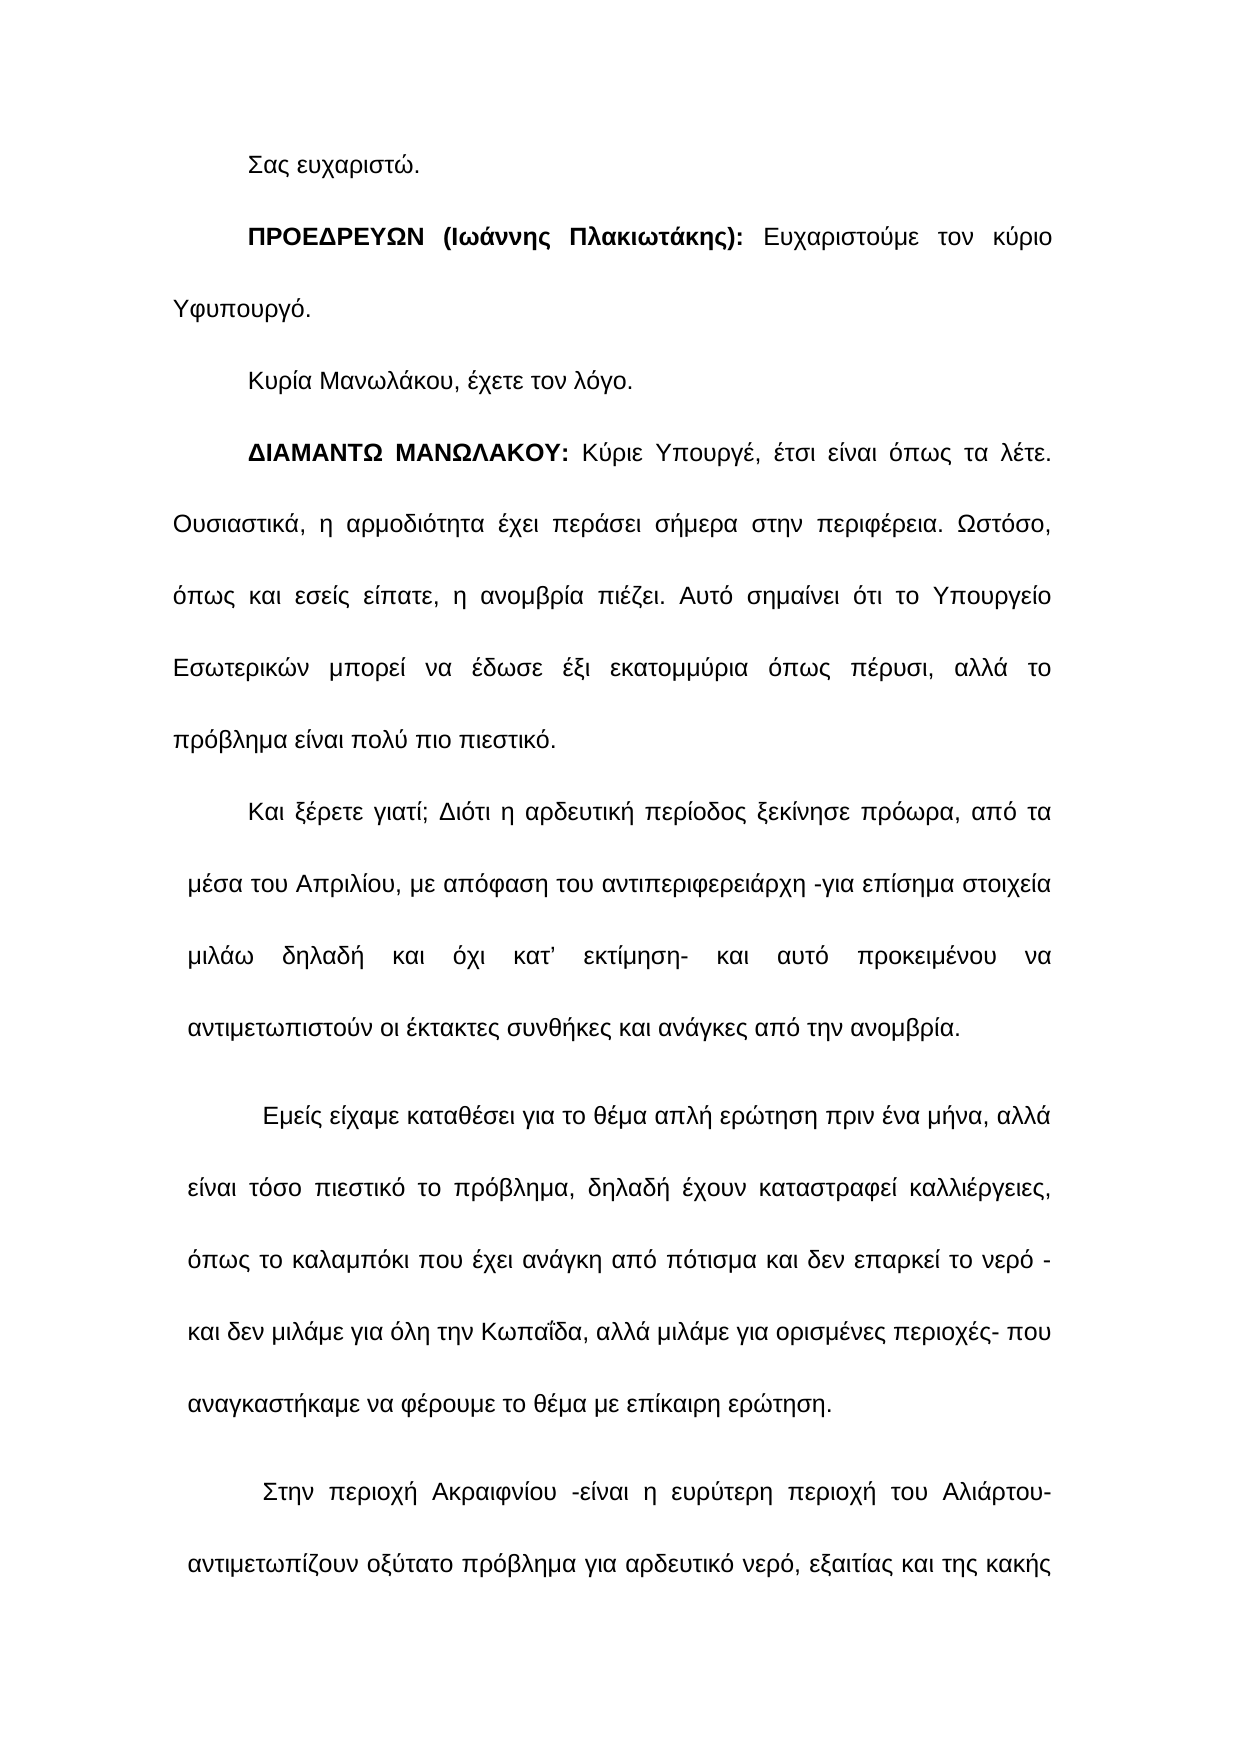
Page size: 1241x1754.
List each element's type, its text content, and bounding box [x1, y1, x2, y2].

text ΔΙΑΜΑΝΤΩ ΜΑΝΩΛΑΚΟΥ: Κύριε Υπουργέ, έτσι είναι όπως τα λέτε. Ουσιαστικά, η αρμοδιότητα έχει περάσει σήμερα στην περιφέρεια. Ωστόσο, όπως και εσείς είπατε, η ανομβρία πιέζει. Αυτό σημαίνει ότι το Υπουργείο Εσωτερικών μπορεί να έδωσε έξι εκατομμύρια όπως πέρυσι, αλλά το πρόβλημα είναι πολύ πιο πιεστικό. [173, 437, 1053, 754]
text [187, 1477, 1053, 1578]
text Σας ευχαριστώ. [173, 150, 1053, 179]
text Εμείς είχαμε καταθέσει για το θέμα απλή ερώτηση πριν ένα μήνα, αλλά είναι τόσο πιεστικό το πρόβλημα, δηλαδή έχουν καταστραφεί καλλιέργειες, όπως το καλαμπόκι που έχει ανάγκη από πότισμα και δεν επαρκεί το νερό -και δεν μιλάμε για όλη την Κωπαΐδα, αλλά μιλάμε για ορισμένες περιοχές- που αναγκαστήκαμε να φέρουμε το θέμα με επίκαιρη ερώτηση. [187, 1101, 1053, 1417]
text Κυρία Μανωλάκου, έχετε τον λόγο. [173, 366, 1053, 394]
text ΠΡΟΕΔΡΕΥΩΝ (Ιωάννης Πλακιωτάκης): Ευχαριστούμε τον κύριο Υφυπουργό. [173, 222, 1053, 322]
text Και ξέρετε γιατί; Διότι η αρδευτική περίοδος ξεκίνησε πρόωρα, από τα μέσα του Απριλίου, με απόφαση του αντιπεριφερειάρχη -για επίσημα στοιχεία μιλάω δηλαδή και όχι κατ’ εκτίμηση- και αυτό προκειμένου να αντιμετωπιστούν οι έκτακτες συνθήκες και ανάγκες από την ανομβρία. [187, 797, 1053, 1041]
